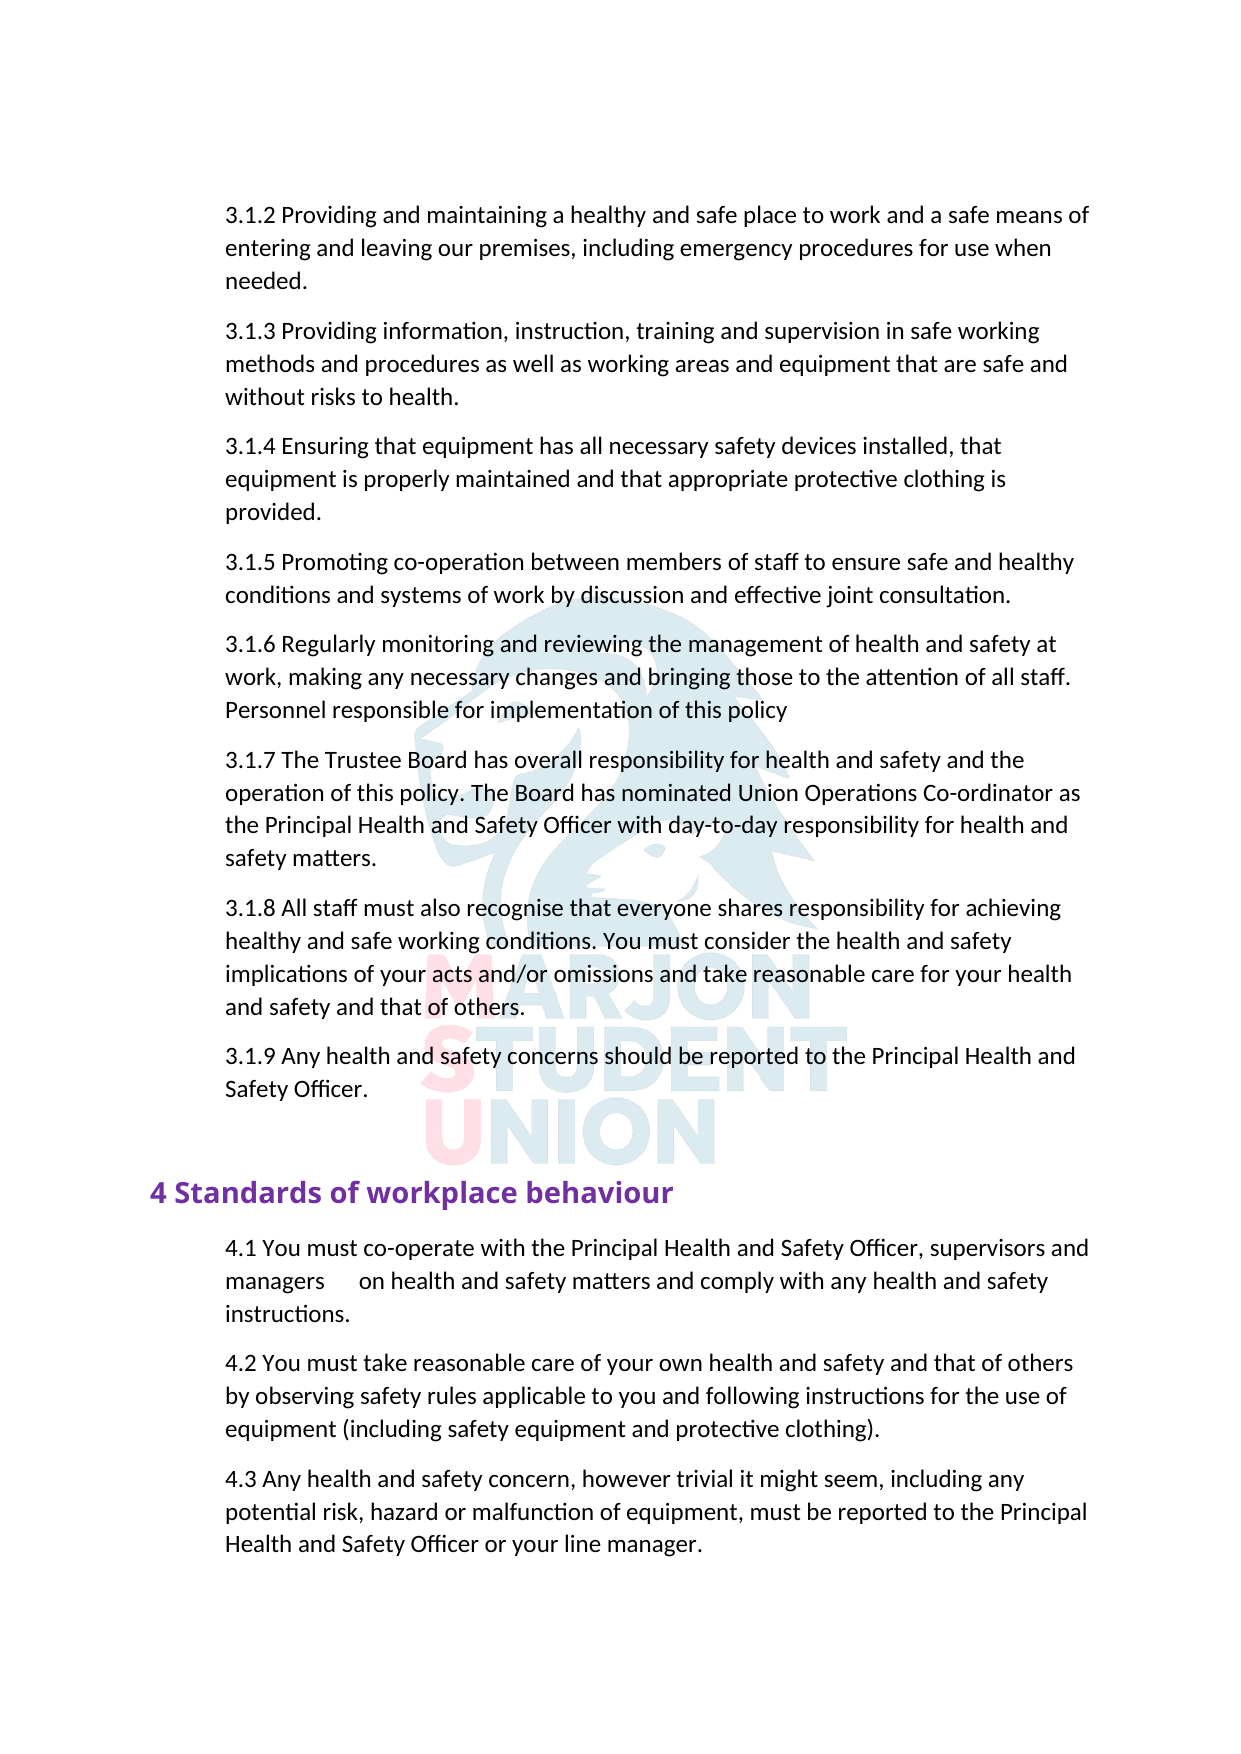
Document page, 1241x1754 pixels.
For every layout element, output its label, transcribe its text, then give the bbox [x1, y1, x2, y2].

text 4.3 Any health and safety concern, however trivial it might seem, including any potential risk, hazard or malfunction of equipment, must be reported to the Principal Health and Safety Officer or your line manager. [225, 1463, 1090, 1559]
text 3.1.7 The Trustee Board has overall responsibility for health and safety and the operation of this policy. The Board has nominated Union Operations Co-ordinator as the Principal Health and Safety Officer with day-to-day responsibility for health and safety matters. [225, 744, 1090, 873]
text 4.2 You must take reasonable care of your own health and safety and that of others by observing safety rules applicable to you and following instructions for the use of equipment (including safety equipment and protective clothing). [225, 1347, 1090, 1444]
text 3.1.5 Promoting co-operation between members of staff to ensure safe and healthy conditions and systems of work by discussion and effective joint consultation. [225, 546, 1090, 609]
text 4.1 You must co-operate with the Principal Health and Safety Officer, supervisors and managers on health and safety matters and comply with any health and safety instructions. [225, 1232, 1090, 1328]
text 3.1.6 Regularly monitoring and reviewing the management of health and safety at work, making any necessary changes and bringing those to the attention of all staff. Personnel responsible for implementation of this policy [225, 628, 1090, 725]
text 3.1.9 Any health and safety concerns should be reported to the Principal Health and Safety Officer. [225, 1040, 1090, 1104]
text 4 Standards of workplace behaviour [150, 1172, 1090, 1212]
text 3.1.8 All staff must also recognise that everyone shares responsibility for achieving healthy and safe working conditions. You must consider the health and safety implications of your acts and/or omissions and take reasonable care for your health and safety and that of others. [225, 892, 1090, 1021]
text 3.1.3 Providing information, instruction, training and supervision in safe working methods and procedures as well as working areas and equipment that are safe and without risks to health. [225, 315, 1090, 411]
text 3.1.2 Providing and maintaining a healthy and safe place to work and a safe means of entering and leaving our premises, including emergency procedures for use when needed. [225, 199, 1090, 296]
text 3.1.4 Ensuring that equipment has all necessary safety devices installed, that equipment is properly maintained and that appropriate protective clothing is provided. [225, 430, 1090, 527]
